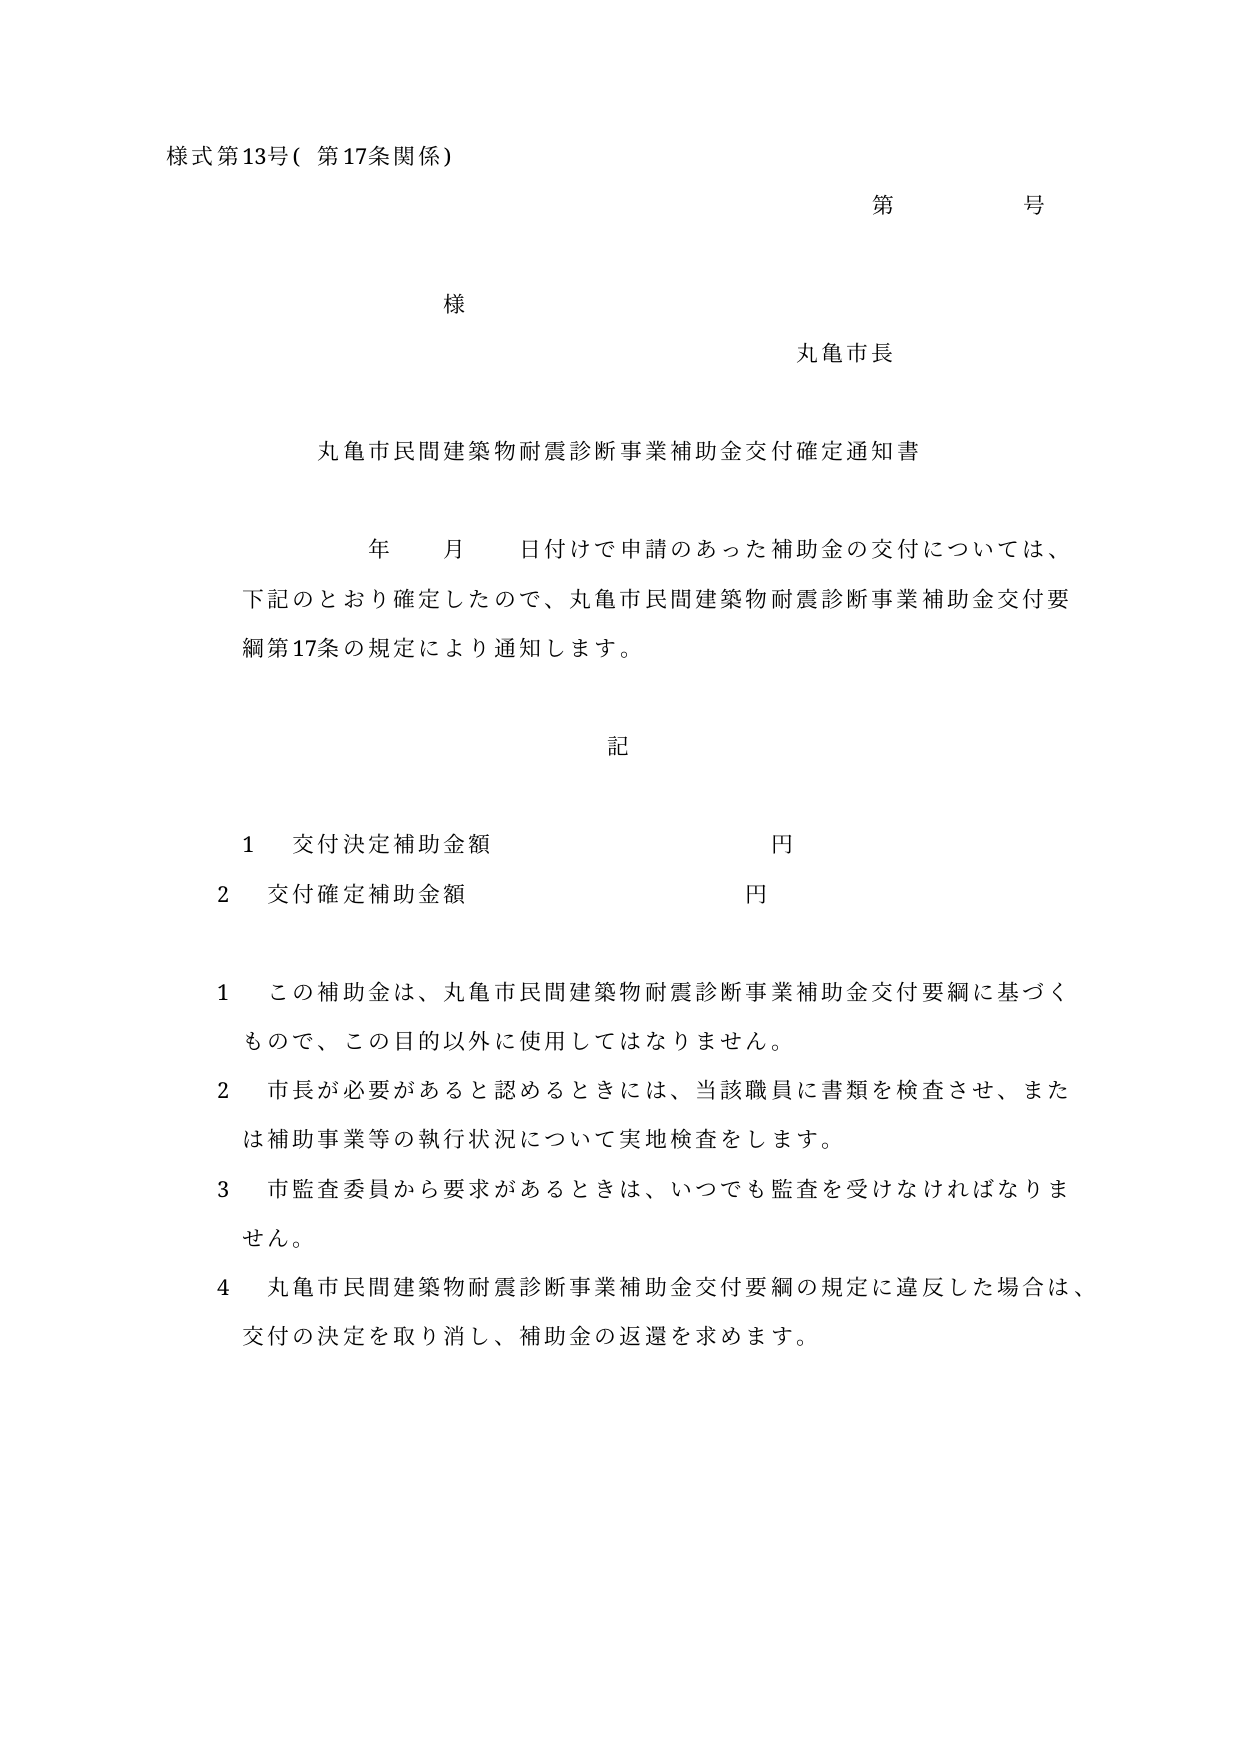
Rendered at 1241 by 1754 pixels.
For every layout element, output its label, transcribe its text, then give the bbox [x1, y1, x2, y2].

text 2 市長が必要があると認めるときには、当該職員に書類を検査させ、または補助事業等の執行状況について実地検査をします。 [192, 1065, 1074, 1163]
text 様 [166, 278, 1074, 327]
text 3 市監査委員から要求があるときは、いつでも監査を受けなければなりません。 [192, 1163, 1074, 1261]
text 丸亀市民間建築物耐震診断事業補助金交付確定通知書 [166, 426, 1074, 475]
text 様式第13号(第17条関係) [166, 131, 1074, 180]
text 1 交付決定補助金額 円 [166, 819, 1074, 868]
text 4 丸亀市民間建築物耐震診断事業補助金交付要綱の規定に違反した場合は、交付の決定を取り消し、補助金の返還を求めます。 [192, 1261, 1074, 1360]
text 2 交付確定補助金額 円 [166, 868, 1074, 917]
text 記 [166, 721, 1074, 770]
text 丸亀市長 [166, 327, 1074, 376]
text 第 号 [166, 180, 1048, 229]
text 年 月 日付けで申請のあった補助金の交付については、下記のとおり確定したので、丸亀市民間建築物耐震診断事業補助金交付要綱第17条の規定により通知します。 [217, 524, 1074, 671]
text 1 この補助金は、丸亀市民間建築物耐震診断事業補助金交付要綱に基づくもので、この目的以外に使用してはなりません。 [192, 966, 1074, 1065]
